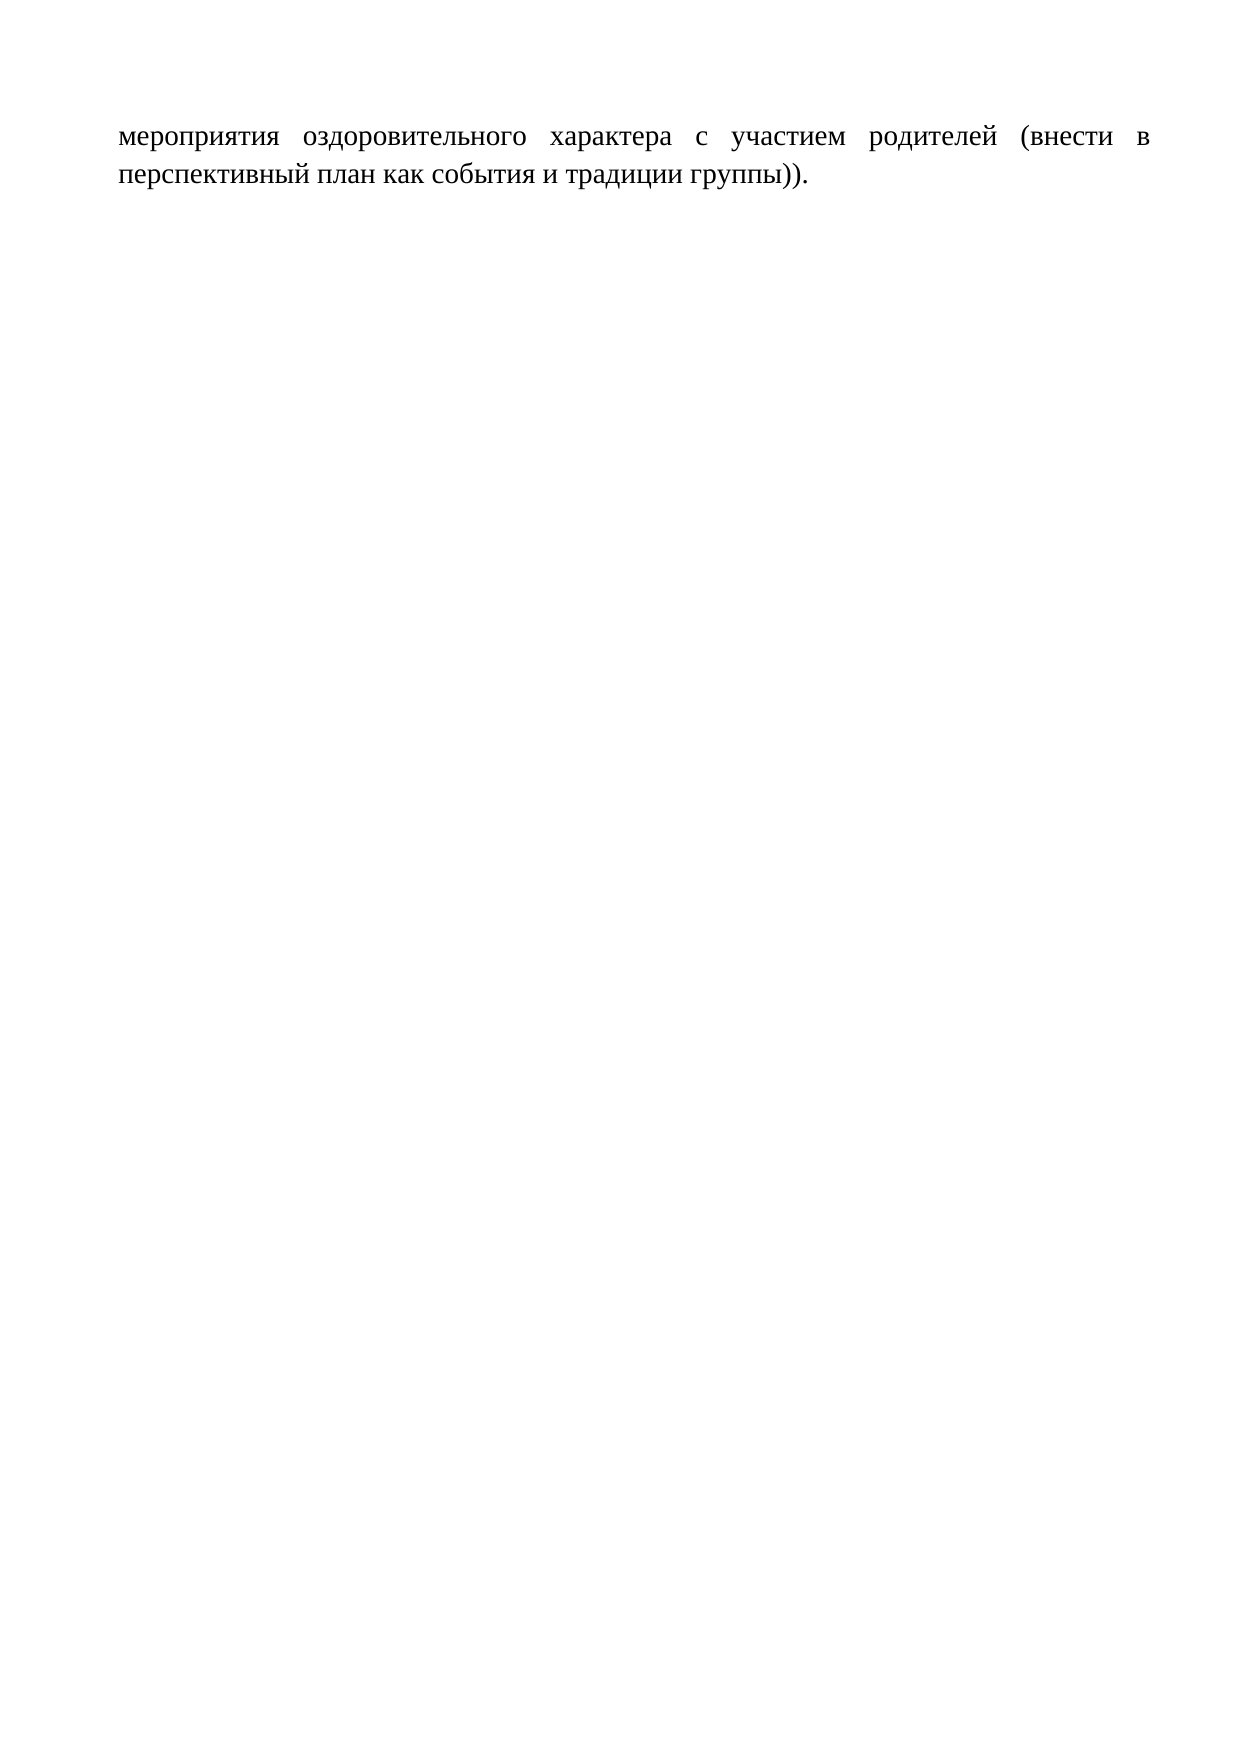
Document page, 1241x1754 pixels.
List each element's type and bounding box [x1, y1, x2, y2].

text [118, 118, 1152, 190]
